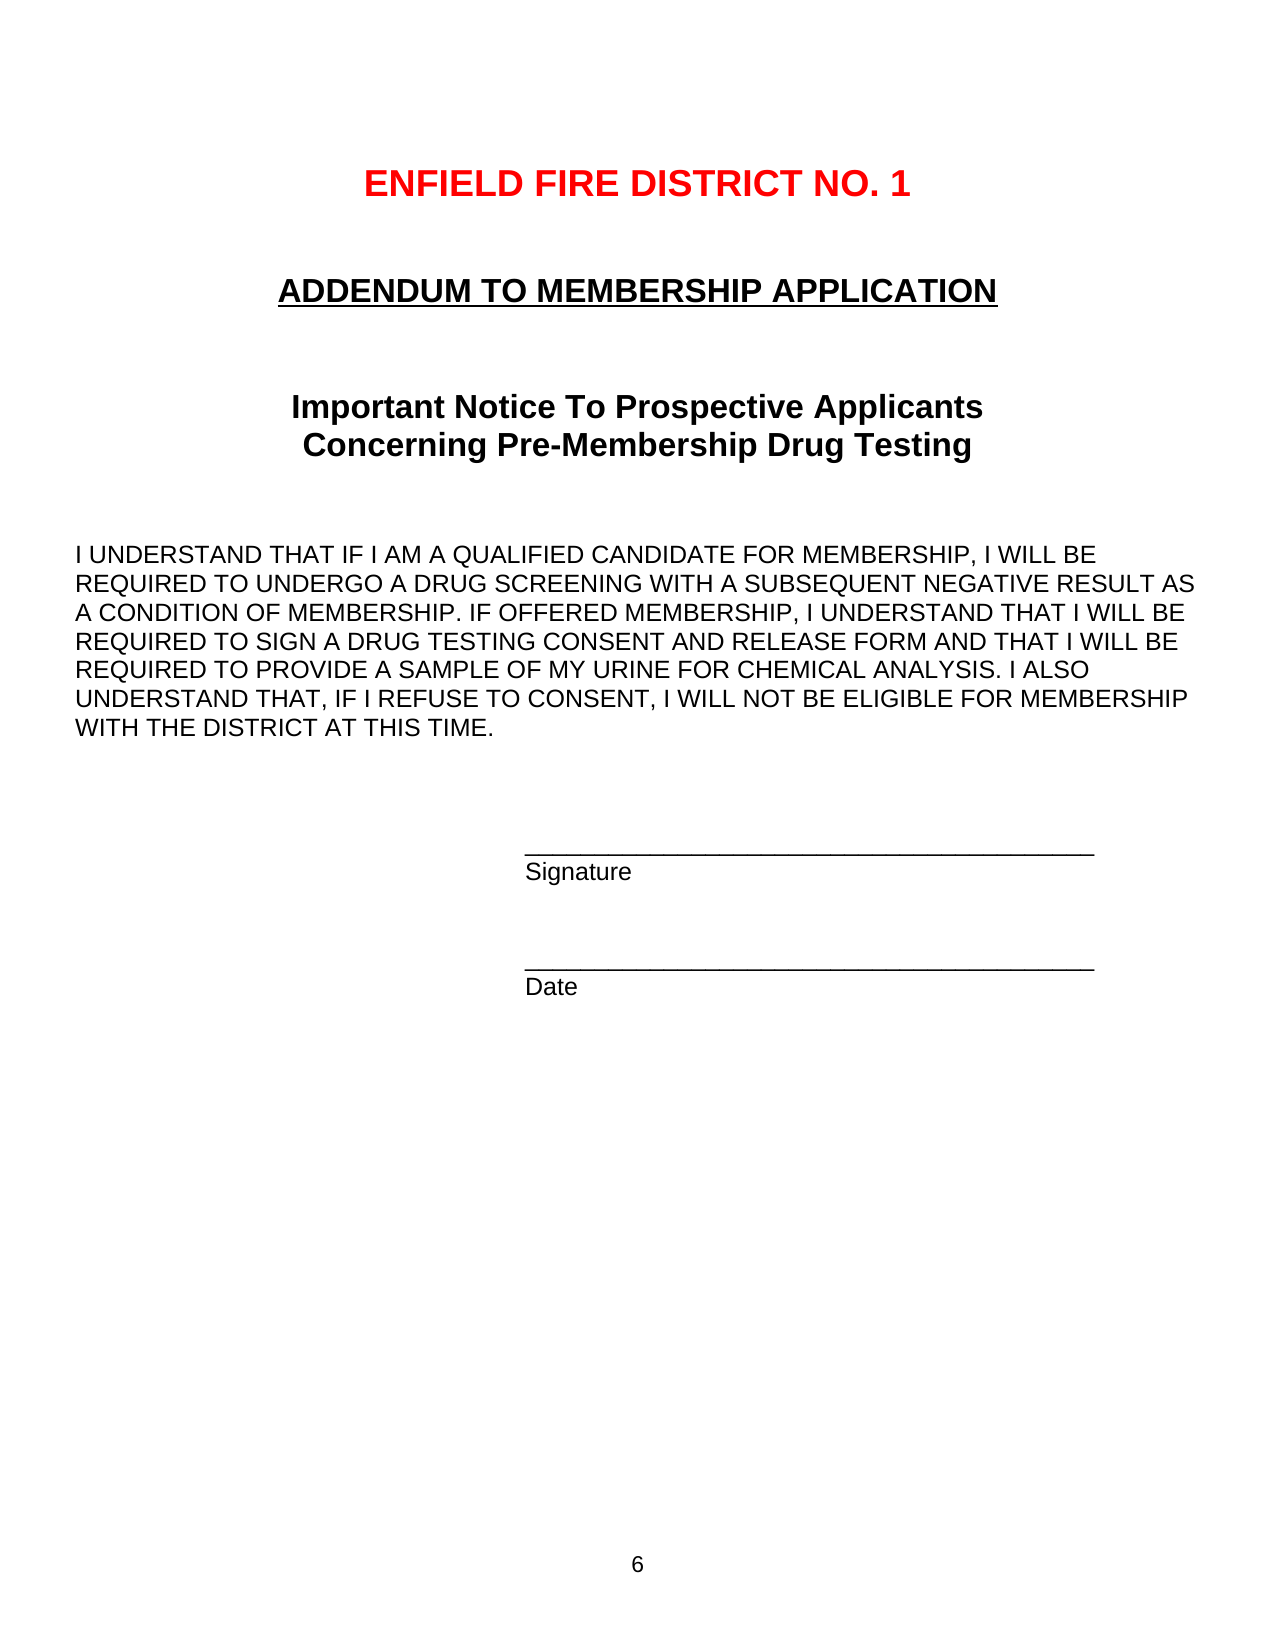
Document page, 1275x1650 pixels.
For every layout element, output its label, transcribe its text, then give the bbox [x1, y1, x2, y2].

text Concerning Pre-Membership Drug Testing [75, 425, 1200, 464]
text _________________________________________ [75, 943, 1200, 972]
text ENFIELD FIRE DISTRICT NO. 1 [75, 161, 1200, 204]
text _________________________________________ [75, 828, 1200, 857]
text Date [75, 972, 1200, 1001]
text I UNDERSTAND THAT IF I AM A QUALIFIED CANDIDATE FOR MEMBERSHIP, I WILL BE REQUIRED TO UNDERGO A DRUG SCREENING WITH A SUBSEQUENT NEGATIVE RESULT AS A CONDITION OF MEMBERSHIP. IF OFFERED MEMBERSHIP, I UNDERSTAND THAT I WILL BE REQUIRED TO SIGN A DRUG TESTING CONSENT AND RELEASE FORM AND THAT I WILL BE REQUIRED TO PROVIDE A SAMPLE OF MY URINE FOR CHEMICAL ANALYSIS. I ALSO UNDERSTAND THAT, IF I REFUSE TO CONSENT, I WILL NOT BE ELIGIBLE FOR MEMBERSHIP WITH THE DISTRICT AT THIS TIME. [75, 541, 1200, 742]
text ADDENDUM TO MEMBERSHIP APPLICATION [75, 271, 1200, 310]
text Signature [75, 857, 1200, 886]
text Important Notice To Prospective Applicants [75, 387, 1200, 425]
